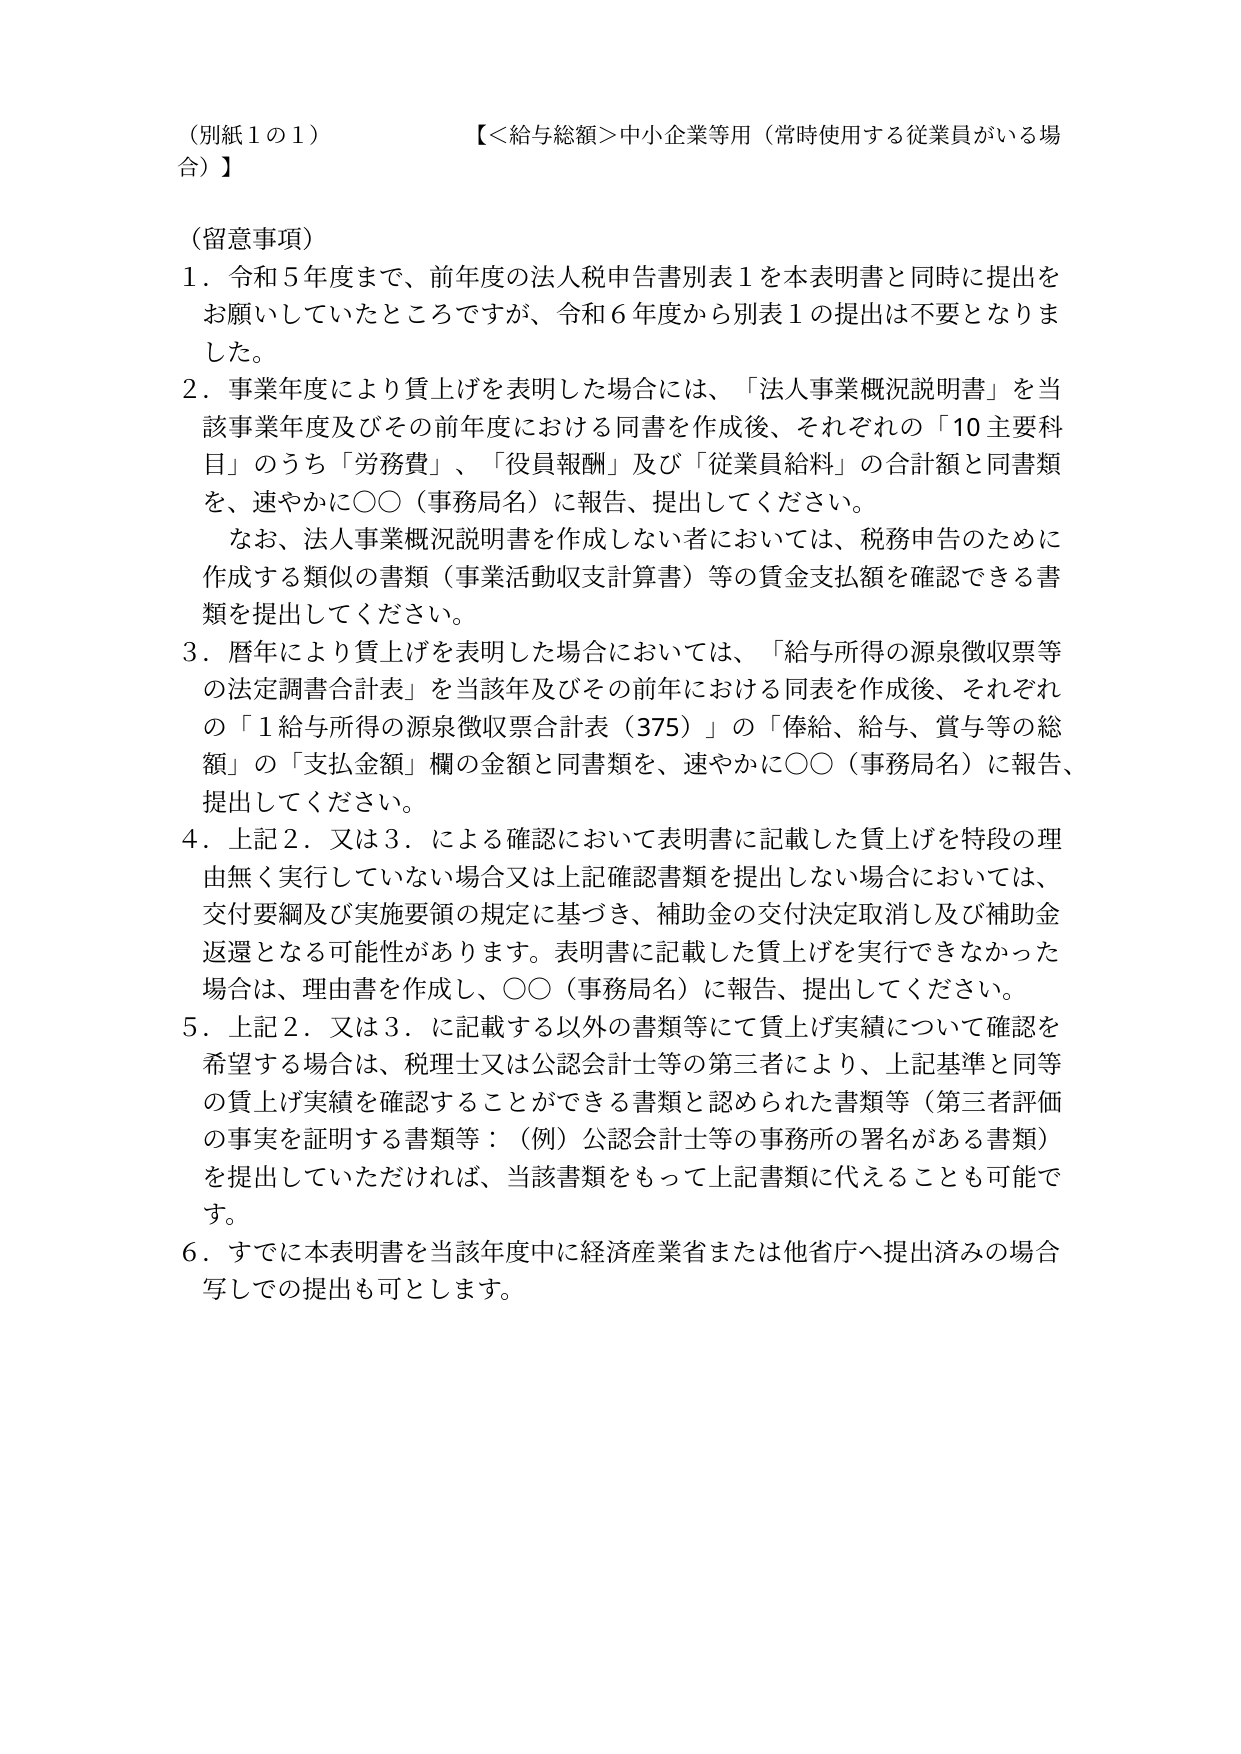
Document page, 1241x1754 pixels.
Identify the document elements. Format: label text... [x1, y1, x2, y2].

text ５．上記２．又は３．に記載する以外の書類等にて賃上げ実績について確認を希望する場合は、税理士又は公認会計士等の第三者により、上記基準と同等の賃上げ実績を確認することができる書類と認められた書類等（第三者評価の事実を証明する書類等：（例）公認会計士等の事務所の署名がある書類）を提出していただければ、当該書類をもって上記書類に代えることも可能です。 [177, 1006, 1063, 1231]
text ４．上記２．又は３．による確認において表明書に記載した賃上げを特段の理由無く実行していない場合又は上記確認書類を提出しない場合においては、交付要綱及び実施要領の規定に基づき、補助金の交付決定取消し及び補助金返還となる可能性があります。表明書に記載した賃上げを実行できなかった場合は、理由書を作成し、○○（事務局名）に報告、提出してください。 [177, 819, 1063, 1006]
text ６．すでに本表明書を当該年度中に経済産業省または他省庁へ提出済みの場合、写しでの提出も可とします。 [177, 1231, 1063, 1306]
text なお、法人事業概況説明書を作成しない者においては、税務申告のために作成する類似の書類（事業活動収支計算書）等の賃金支払額を確認できる書類を提出してください。 [177, 519, 1063, 631]
text （留意事項） [177, 219, 1063, 256]
text １．令和５年度まで、前年度の法人税申告書別表１を本表明書と同時に提出をお願いしていたところですが、令和６年度から別表１の提出は不要となりました。 [177, 256, 1063, 369]
text ３．暦年により賃上げを表明した場合においては、「給与所得の源泉徴収票等の法定調書合計表」を当該年及びその前年における同表を作成後、それぞれの「１給与所得の源泉徴収票合計表（375）」の「俸給、給与、賞与等の総額」の「支払金額」欄の金額と同書類を、速やかに○○（事務局名）に報告、提出してください。 [177, 631, 1063, 819]
text ２．事業年度により賃上げを表明した場合には、「法人事業概況説明書」を当該事業年度及びその前年度における同書を作成後、それぞれの「10主要科目」のうち「労務費」、「役員報酬」及び「従業員給料」の合計額と同書類を、速やかに○○（事務局名）に報告、提出してください。 [177, 369, 1063, 519]
